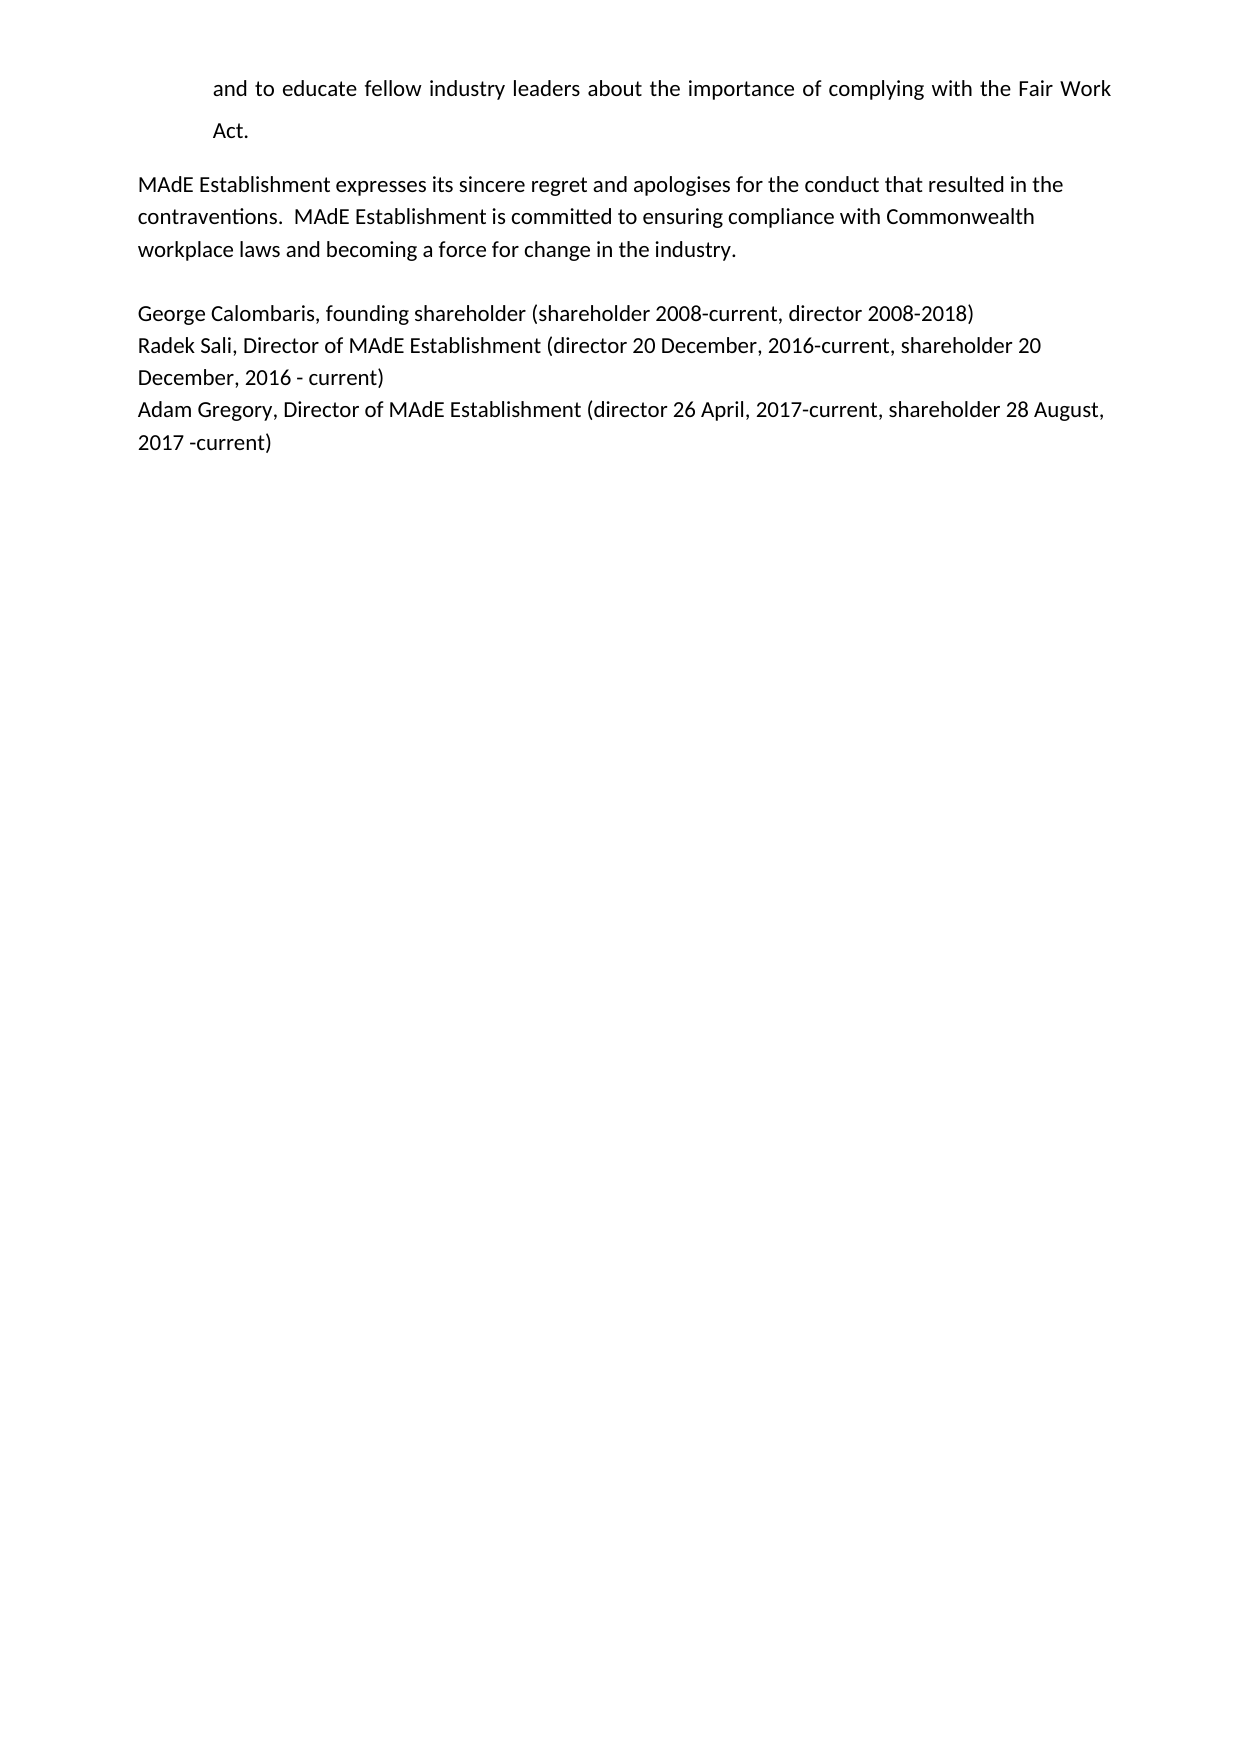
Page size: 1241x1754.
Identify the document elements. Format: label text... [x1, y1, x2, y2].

text MAdE Establishment expresses its sincere regret and apologises for the conduct that resulted in the contraventions. MAdE Establishment is committed to ensuring compliance with Commonwealth workplace laws and becoming a force for change in the industry. [138, 170, 1113, 263]
text Radek Sali, Director of MAdE Establishment (director 20 December, 2016-current, shareholder 20 December, 2016 - current) [138, 331, 1113, 391]
text George Calombaris, founding shareholder (shareholder 2008-current, director 2008-2018) [138, 299, 1113, 327]
text Adam Gregory, Director of MAdE Establishment (director 26 April, 2017-current, shareholder 28 August, 2017 -current) [138, 396, 1113, 456]
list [175, 74, 1113, 144]
